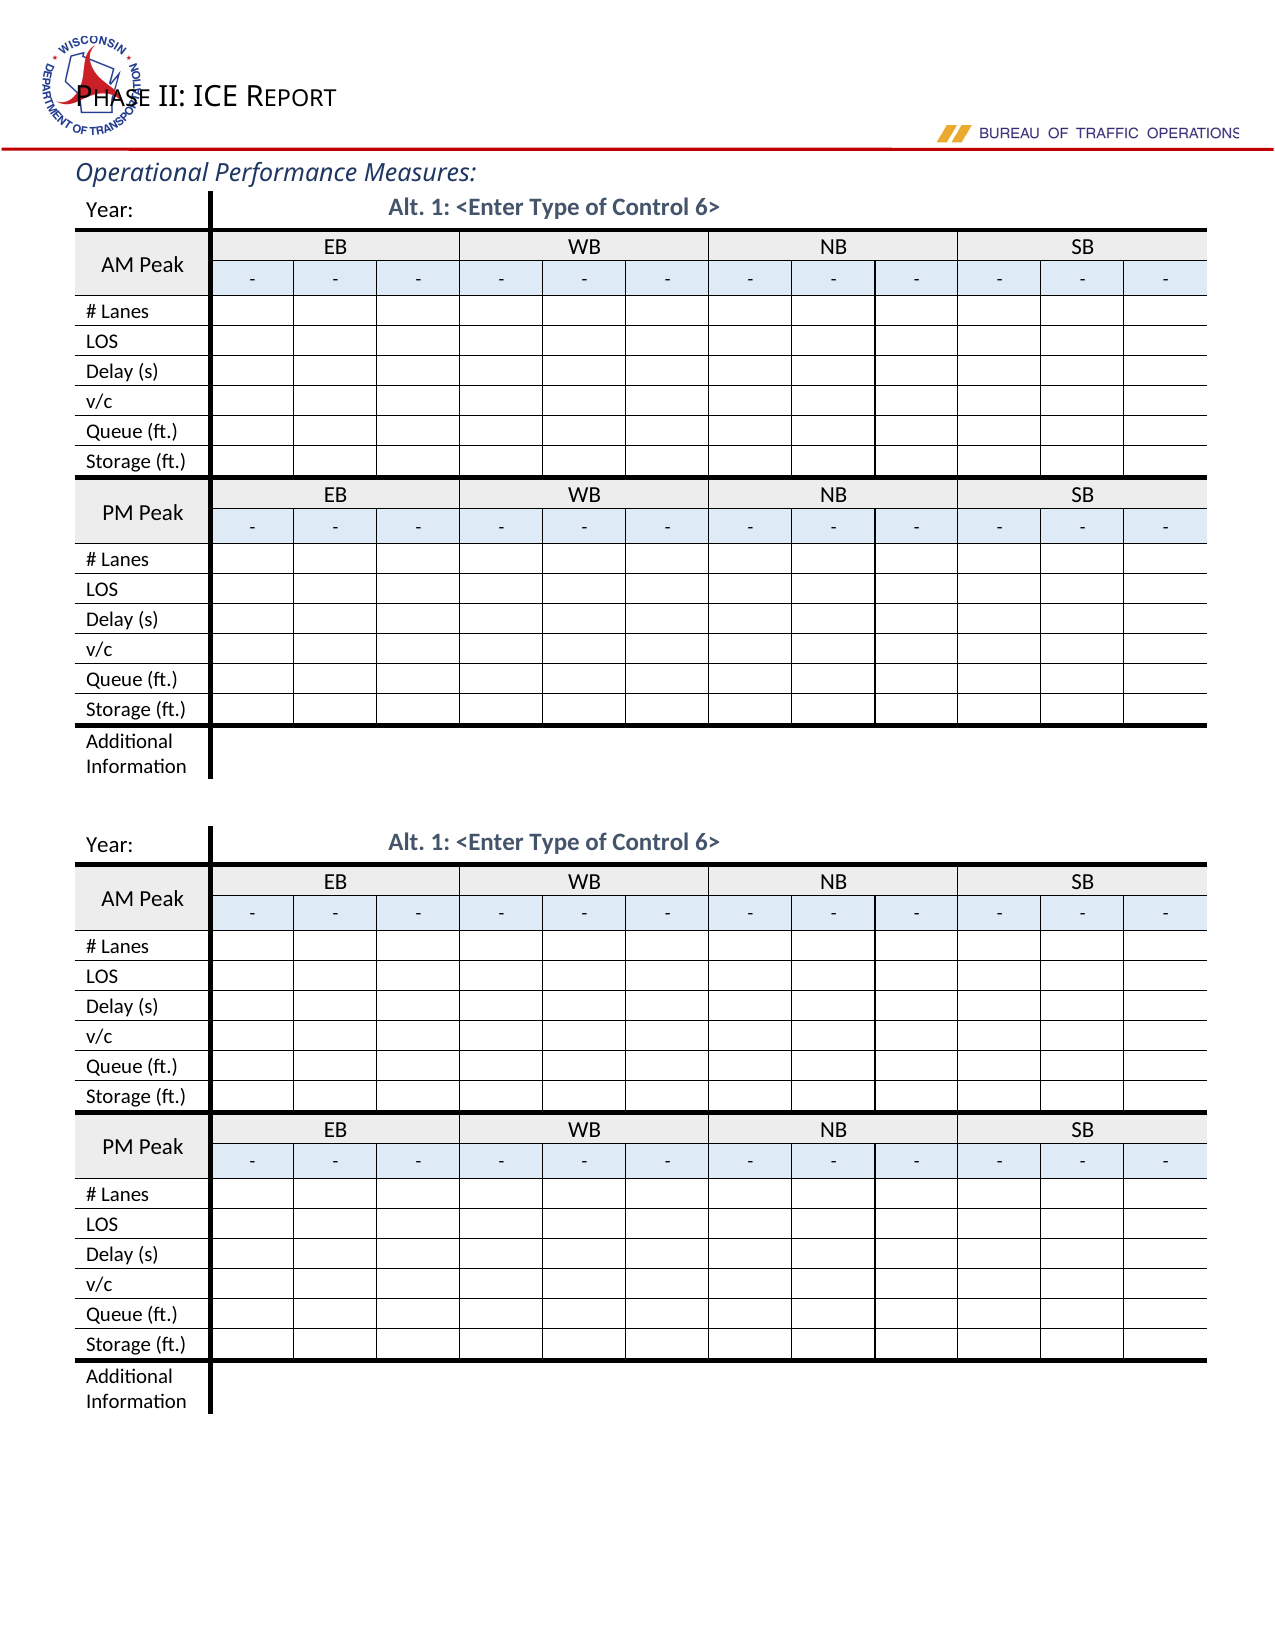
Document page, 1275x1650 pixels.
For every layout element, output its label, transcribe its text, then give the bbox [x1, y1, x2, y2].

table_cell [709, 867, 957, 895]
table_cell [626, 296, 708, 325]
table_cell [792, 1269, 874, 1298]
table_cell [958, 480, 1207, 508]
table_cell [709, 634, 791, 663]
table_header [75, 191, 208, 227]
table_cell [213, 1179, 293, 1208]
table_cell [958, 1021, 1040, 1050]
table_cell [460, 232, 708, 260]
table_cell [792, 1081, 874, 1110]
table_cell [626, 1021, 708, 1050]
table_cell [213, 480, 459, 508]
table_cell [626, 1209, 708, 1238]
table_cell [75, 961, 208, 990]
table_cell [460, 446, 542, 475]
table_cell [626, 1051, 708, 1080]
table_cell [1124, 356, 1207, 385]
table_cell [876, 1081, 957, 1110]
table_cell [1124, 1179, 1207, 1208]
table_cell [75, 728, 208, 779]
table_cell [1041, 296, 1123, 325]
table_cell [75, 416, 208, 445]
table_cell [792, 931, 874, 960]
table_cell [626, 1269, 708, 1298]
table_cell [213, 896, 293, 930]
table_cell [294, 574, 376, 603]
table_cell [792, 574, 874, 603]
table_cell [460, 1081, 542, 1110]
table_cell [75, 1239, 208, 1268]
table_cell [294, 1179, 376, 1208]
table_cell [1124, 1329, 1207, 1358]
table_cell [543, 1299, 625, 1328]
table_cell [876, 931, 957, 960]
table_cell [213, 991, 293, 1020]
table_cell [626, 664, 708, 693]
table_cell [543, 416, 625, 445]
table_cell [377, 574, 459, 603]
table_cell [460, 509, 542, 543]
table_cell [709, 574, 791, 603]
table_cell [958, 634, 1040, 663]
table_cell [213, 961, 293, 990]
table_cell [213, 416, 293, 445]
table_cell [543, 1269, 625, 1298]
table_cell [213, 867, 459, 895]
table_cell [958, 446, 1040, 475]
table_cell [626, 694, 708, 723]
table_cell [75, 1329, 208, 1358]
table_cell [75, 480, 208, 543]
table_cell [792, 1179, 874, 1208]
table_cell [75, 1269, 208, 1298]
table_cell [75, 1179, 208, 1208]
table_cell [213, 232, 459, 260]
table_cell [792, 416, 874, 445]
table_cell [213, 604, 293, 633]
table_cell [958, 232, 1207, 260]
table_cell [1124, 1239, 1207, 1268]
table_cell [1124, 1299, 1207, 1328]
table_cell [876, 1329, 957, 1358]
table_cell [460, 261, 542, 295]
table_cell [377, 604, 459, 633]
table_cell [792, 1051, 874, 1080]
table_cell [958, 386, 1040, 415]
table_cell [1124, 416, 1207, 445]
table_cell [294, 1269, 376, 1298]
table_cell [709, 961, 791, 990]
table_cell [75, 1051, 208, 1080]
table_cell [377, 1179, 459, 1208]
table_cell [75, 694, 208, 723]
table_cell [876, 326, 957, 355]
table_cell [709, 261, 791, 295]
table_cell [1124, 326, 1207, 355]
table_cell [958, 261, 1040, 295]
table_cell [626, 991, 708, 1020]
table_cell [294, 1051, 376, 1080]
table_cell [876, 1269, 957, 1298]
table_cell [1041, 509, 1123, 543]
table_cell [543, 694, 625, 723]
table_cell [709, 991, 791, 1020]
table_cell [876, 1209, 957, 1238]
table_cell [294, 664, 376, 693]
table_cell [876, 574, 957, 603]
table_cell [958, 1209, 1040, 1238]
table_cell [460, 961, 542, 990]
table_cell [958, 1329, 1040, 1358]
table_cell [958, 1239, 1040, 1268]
picture [926, 124, 1242, 148]
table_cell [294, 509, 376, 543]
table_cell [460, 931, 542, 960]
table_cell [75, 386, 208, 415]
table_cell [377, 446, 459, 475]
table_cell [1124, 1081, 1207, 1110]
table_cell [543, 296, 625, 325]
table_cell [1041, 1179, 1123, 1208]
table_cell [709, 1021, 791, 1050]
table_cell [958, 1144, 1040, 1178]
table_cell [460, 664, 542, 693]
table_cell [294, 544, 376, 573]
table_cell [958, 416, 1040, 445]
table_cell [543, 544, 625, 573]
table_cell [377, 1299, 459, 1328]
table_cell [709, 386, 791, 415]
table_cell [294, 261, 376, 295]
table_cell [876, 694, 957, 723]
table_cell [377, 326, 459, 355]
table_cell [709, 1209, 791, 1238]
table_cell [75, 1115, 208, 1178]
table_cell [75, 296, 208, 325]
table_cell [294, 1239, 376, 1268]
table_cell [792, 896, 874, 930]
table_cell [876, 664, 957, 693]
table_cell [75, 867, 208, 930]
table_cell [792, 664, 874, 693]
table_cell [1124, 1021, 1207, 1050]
picture [42, 36, 141, 135]
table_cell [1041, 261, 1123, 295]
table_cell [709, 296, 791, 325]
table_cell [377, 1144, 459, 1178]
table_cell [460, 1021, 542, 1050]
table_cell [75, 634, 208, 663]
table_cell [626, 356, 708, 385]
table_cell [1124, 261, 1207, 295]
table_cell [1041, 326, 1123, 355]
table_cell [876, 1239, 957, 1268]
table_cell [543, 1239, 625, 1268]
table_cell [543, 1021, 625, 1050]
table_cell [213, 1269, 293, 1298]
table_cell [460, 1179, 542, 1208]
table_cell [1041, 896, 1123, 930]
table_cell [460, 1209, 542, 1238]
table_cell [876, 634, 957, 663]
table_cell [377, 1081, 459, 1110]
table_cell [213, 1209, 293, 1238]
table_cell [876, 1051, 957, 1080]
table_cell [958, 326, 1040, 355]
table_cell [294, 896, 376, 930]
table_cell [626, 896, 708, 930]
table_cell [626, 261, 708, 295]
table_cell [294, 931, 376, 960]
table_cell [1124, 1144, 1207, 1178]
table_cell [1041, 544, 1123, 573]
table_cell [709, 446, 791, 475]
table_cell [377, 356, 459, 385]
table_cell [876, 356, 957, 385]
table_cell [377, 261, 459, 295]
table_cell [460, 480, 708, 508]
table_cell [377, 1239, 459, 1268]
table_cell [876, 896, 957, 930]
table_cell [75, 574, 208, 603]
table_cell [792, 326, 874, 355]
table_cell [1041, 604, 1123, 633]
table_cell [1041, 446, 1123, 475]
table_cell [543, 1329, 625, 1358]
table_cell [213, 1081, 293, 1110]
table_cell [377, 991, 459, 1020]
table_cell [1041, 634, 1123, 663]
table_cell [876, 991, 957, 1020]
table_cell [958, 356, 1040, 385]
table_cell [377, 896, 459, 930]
subtitle Operational Performance Measures: [75, 154, 1200, 188]
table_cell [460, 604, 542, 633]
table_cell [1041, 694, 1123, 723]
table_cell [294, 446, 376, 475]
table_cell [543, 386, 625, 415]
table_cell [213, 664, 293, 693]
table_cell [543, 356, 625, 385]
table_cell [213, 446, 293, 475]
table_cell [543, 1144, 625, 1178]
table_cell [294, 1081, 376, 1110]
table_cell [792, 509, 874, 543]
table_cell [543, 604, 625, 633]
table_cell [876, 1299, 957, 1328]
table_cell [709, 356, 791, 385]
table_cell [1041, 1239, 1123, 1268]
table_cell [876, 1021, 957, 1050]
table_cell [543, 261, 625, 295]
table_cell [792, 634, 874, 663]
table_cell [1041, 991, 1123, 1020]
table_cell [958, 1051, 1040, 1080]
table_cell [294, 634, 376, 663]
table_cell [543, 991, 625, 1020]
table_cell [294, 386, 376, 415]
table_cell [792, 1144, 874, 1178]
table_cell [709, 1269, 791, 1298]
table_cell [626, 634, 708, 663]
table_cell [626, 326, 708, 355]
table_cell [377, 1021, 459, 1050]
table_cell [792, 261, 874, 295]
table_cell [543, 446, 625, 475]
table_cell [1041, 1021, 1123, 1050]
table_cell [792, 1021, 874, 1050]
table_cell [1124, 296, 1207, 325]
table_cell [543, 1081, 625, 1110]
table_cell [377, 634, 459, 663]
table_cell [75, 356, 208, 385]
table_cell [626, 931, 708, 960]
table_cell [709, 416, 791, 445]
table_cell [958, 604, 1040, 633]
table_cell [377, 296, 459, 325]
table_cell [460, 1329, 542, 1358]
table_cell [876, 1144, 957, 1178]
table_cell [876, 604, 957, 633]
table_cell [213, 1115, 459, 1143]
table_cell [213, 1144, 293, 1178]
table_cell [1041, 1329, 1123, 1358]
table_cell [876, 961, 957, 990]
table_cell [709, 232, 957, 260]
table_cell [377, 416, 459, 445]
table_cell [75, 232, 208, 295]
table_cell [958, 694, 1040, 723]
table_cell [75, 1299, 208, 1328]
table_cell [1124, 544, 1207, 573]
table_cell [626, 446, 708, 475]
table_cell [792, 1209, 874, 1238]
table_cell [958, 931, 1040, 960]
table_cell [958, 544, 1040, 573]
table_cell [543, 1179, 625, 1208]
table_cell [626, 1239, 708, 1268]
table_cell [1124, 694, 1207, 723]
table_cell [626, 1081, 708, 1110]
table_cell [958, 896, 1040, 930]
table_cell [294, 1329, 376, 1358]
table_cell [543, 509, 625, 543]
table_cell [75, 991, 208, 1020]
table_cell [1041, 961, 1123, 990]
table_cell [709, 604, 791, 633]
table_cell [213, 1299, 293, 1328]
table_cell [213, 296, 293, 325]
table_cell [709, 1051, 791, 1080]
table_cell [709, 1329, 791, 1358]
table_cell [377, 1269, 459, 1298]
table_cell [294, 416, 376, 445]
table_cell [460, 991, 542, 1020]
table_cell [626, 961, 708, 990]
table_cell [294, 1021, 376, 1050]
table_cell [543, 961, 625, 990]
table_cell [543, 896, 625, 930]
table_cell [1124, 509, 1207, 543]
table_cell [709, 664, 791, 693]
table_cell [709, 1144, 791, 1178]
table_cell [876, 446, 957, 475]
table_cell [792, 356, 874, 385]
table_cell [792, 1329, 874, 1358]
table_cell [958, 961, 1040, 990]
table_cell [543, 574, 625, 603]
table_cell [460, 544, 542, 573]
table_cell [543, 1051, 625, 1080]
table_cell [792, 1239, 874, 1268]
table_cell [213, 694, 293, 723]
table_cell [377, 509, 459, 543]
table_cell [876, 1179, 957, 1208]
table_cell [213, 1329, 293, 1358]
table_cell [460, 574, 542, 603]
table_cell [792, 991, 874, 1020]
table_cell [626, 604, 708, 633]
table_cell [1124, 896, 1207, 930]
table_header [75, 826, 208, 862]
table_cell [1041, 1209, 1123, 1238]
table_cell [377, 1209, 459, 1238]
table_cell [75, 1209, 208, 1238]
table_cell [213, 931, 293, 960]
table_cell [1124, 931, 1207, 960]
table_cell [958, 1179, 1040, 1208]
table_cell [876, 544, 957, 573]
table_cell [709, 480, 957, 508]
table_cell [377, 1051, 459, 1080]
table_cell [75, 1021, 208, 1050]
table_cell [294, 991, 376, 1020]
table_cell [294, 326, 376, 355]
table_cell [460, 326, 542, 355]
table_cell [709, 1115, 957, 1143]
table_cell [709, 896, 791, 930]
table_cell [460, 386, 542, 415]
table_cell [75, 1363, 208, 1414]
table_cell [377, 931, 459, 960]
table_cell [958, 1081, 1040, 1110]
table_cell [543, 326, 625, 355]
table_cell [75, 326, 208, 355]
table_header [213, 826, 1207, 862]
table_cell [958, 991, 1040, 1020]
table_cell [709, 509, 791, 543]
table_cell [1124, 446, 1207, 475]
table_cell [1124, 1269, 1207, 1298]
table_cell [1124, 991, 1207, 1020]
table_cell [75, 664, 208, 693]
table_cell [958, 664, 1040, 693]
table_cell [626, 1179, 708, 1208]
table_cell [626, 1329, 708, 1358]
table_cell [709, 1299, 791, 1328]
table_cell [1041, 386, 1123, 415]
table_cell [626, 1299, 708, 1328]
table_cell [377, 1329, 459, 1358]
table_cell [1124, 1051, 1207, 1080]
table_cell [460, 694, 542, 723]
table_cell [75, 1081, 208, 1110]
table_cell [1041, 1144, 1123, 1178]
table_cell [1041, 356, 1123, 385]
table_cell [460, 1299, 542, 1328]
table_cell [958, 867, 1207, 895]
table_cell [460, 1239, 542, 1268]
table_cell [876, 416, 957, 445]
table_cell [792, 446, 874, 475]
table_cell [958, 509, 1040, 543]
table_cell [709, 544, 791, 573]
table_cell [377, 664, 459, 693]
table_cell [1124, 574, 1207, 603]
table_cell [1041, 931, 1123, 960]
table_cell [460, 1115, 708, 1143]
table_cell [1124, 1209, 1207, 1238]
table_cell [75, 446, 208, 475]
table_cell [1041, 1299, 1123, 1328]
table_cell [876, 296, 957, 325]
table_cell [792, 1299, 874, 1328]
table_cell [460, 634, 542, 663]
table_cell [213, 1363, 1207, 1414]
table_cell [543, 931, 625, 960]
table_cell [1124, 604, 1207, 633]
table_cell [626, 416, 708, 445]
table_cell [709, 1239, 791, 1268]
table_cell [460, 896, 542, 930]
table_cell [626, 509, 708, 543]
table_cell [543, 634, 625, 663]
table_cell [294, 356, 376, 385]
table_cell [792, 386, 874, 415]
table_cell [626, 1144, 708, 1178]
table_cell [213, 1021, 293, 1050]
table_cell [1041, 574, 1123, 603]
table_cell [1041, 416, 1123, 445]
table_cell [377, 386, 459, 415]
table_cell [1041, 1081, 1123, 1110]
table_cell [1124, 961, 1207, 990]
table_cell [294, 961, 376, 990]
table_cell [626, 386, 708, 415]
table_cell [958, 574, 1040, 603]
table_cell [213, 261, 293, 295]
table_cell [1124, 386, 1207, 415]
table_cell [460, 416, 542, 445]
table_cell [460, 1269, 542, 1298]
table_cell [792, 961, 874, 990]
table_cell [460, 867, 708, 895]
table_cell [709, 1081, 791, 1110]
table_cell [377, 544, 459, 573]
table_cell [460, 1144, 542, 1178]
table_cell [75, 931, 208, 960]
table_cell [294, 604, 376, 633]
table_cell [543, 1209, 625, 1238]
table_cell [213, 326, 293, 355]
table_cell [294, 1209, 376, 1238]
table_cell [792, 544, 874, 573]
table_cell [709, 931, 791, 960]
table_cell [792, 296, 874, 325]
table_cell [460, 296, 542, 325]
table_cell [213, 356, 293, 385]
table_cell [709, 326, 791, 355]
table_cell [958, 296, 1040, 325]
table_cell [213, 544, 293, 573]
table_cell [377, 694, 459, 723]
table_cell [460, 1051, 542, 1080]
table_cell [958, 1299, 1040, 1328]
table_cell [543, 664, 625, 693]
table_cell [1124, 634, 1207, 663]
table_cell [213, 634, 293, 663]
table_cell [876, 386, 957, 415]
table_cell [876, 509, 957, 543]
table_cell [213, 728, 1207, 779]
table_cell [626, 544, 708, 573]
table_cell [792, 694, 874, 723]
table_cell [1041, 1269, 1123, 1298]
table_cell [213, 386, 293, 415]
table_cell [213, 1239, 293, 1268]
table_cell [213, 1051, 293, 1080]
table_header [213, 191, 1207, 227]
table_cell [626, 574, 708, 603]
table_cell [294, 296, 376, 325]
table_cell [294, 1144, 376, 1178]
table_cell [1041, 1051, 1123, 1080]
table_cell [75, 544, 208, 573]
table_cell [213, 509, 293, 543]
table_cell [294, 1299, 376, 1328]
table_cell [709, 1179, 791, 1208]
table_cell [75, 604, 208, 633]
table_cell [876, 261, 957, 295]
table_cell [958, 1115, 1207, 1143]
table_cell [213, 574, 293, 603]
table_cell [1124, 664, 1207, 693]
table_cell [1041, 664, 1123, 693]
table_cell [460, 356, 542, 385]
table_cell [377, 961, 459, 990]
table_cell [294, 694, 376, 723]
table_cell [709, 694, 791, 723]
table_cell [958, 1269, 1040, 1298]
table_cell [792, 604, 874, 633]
